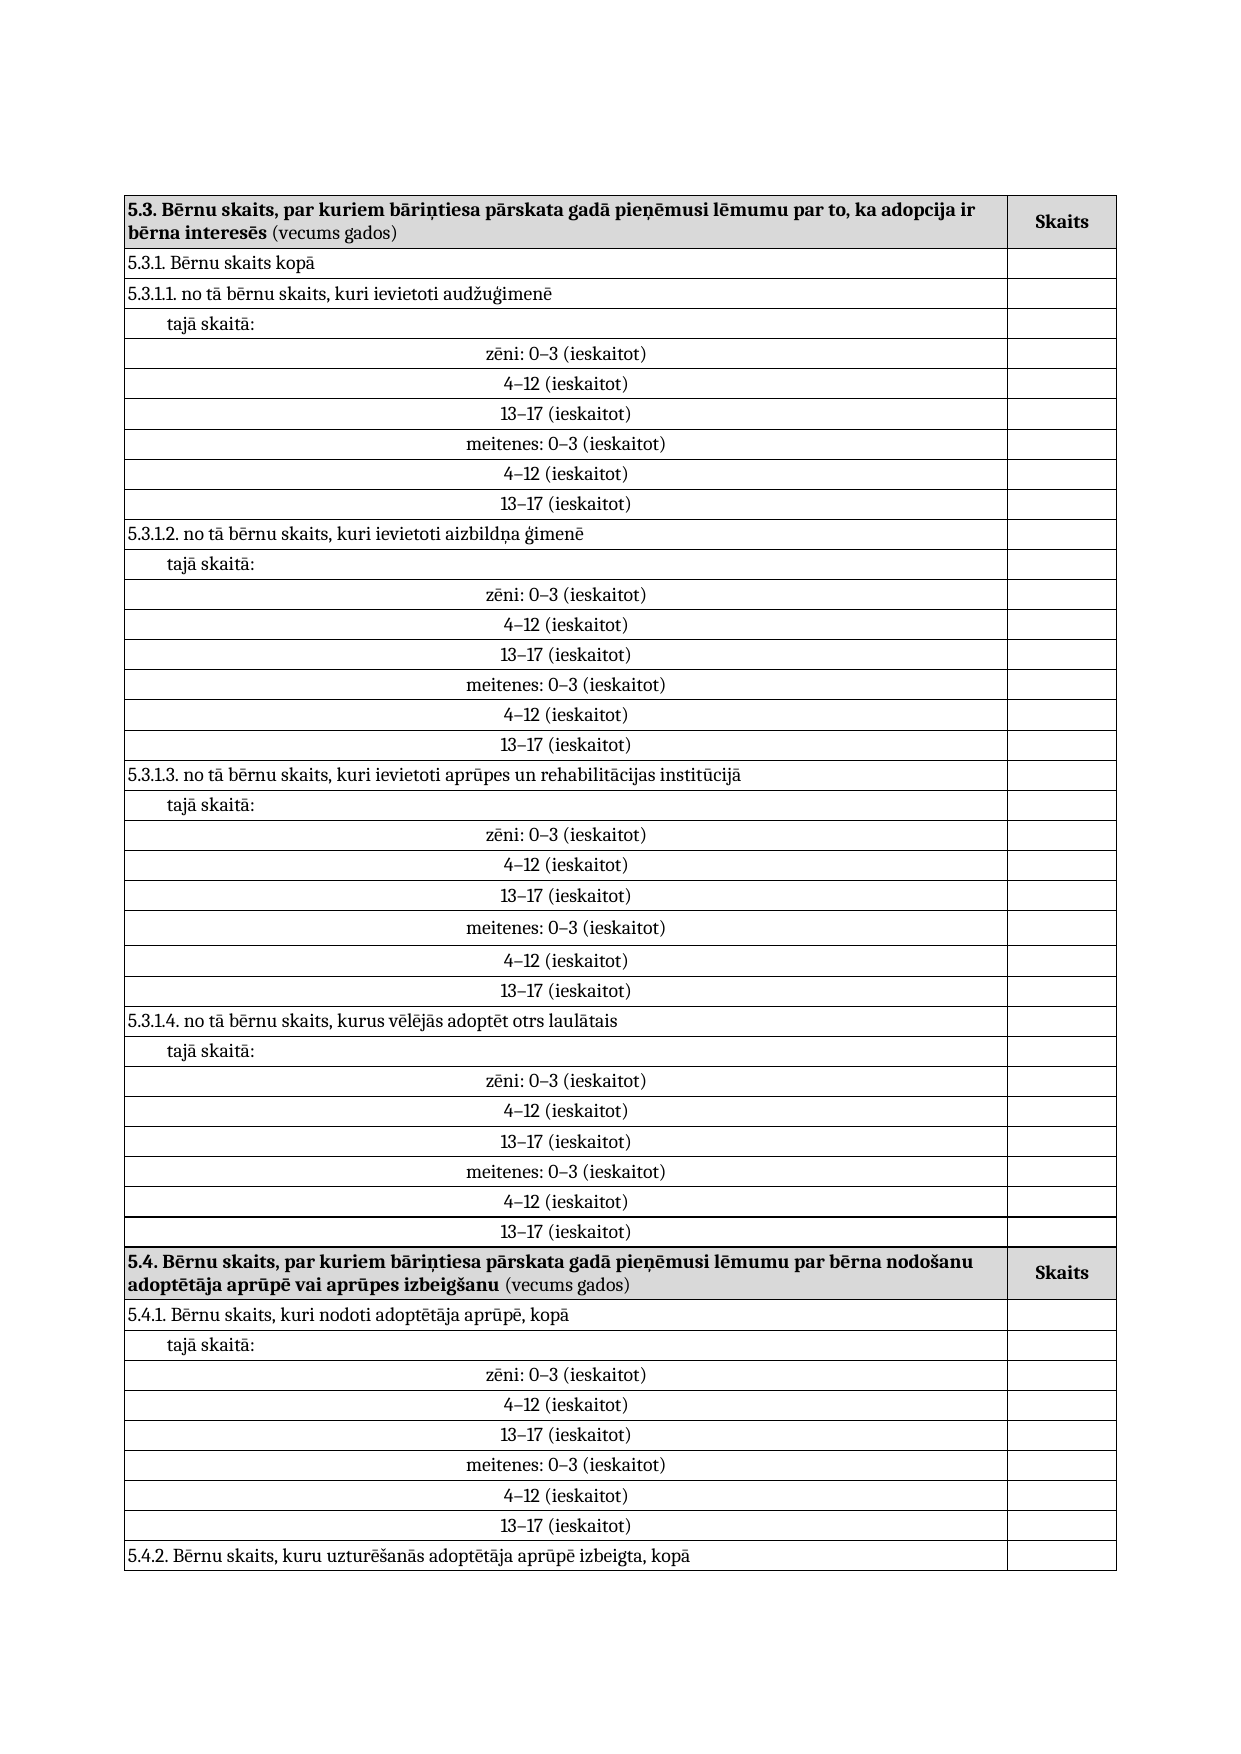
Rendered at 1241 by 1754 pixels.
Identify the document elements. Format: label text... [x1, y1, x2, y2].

table_cell [1008, 1361, 1116, 1390]
table_cell [1008, 249, 1116, 278]
table_cell [1008, 1037, 1116, 1066]
table_cell [1008, 1218, 1116, 1246]
table_cell [1008, 946, 1116, 976]
table_cell zēni: 0–3 (ieskaitot) [125, 339, 1007, 368]
table_cell zēni: 0–3 (ieskaitot) [125, 580, 1007, 609]
table_cell [1008, 791, 1116, 820]
table_cell Skaits [1008, 1248, 1116, 1299]
table_cell [1008, 460, 1116, 489]
table_cell tajā skaitā: [125, 550, 1007, 579]
table_cell zēni: 0–3 (ieskaitot) [125, 1361, 1007, 1390]
table_cell 13–17 (ieskaitot) [125, 731, 1007, 759]
table_cell [1008, 1127, 1116, 1156]
table_cell [1008, 1067, 1116, 1096]
table_cell [1008, 1481, 1116, 1510]
table_cell tajā skaitā: [125, 309, 1007, 338]
table_cell meitenes: 0–3 (ieskaitot) [125, 430, 1007, 458]
table_cell 4–12 (ieskaitot) [125, 460, 1007, 489]
table_cell [1008, 279, 1116, 308]
table_cell [1008, 881, 1116, 910]
table_cell [1008, 309, 1116, 338]
table_cell 4–12 (ieskaitot) [125, 1097, 1007, 1126]
table_cell [1008, 430, 1116, 458]
table_cell 4–12 (ieskaitot) [125, 700, 1007, 729]
table_cell 4–12 (ieskaitot) [125, 369, 1007, 398]
table_cell zēni: 0–3 (ieskaitot) [125, 1067, 1007, 1096]
table_cell [1008, 977, 1116, 1006]
table_cell zēni: 0–3 (ieskaitot) [125, 821, 1007, 850]
table_cell [1008, 1157, 1116, 1186]
table_cell [1008, 520, 1116, 549]
table_cell meitenes: 0–3 (ieskaitot) [125, 911, 1007, 945]
table_cell 4–12 (ieskaitot) [125, 851, 1007, 880]
table_cell 4–12 (ieskaitot) [125, 946, 1007, 976]
table_cell [1008, 1451, 1116, 1480]
table_cell [1008, 700, 1116, 729]
table_cell [1008, 339, 1116, 368]
table_cell 13–17 (ieskaitot) [125, 1218, 1007, 1246]
table_cell [1008, 1391, 1116, 1420]
table_cell 5.3. Bērnu skaits, par kuriem bāriņtiesa pārskata gadā pieņēmusi lēmumu par to, ka adopcija ir bērna interesēs (vecums gados) [125, 196, 1007, 248]
table_cell [1008, 851, 1116, 880]
table_cell 5.4.1. Bērnu skaits, kuri nodoti adoptētāja aprūpē, kopā [125, 1300, 1007, 1329]
table_cell [1008, 1331, 1116, 1359]
table_cell 13–17 (ieskaitot) [125, 881, 1007, 910]
table_cell [1008, 399, 1116, 428]
table_cell [1008, 1300, 1116, 1329]
table_cell 5.4.2. Bērnu skaits, kuru uzturēšanās adoptētāja aprūpē izbeigta, kopā [125, 1541, 1007, 1570]
table_cell 4–12 (ieskaitot) [125, 610, 1007, 639]
table_cell [1008, 369, 1116, 398]
table_cell 13–17 (ieskaitot) [125, 490, 1007, 519]
table_cell Skaits [1008, 196, 1116, 248]
table_cell [1008, 1007, 1116, 1036]
table_cell tajā skaitā: [125, 1037, 1007, 1066]
table_cell 5.3.1.3. no tā bērnu skaits, kuri ievietoti aprūpes un rehabilitācijas institūcijā [125, 761, 1007, 790]
table_cell tajā skaitā: [125, 1331, 1007, 1359]
table_cell [1008, 821, 1116, 850]
table_cell [1008, 670, 1116, 699]
table_cell 13–17 (ieskaitot) [125, 640, 1007, 669]
table_cell [1008, 1541, 1116, 1570]
table_cell [1008, 640, 1116, 669]
table_cell 13–17 (ieskaitot) [125, 977, 1007, 1006]
table_cell meitenes: 0–3 (ieskaitot) [125, 1451, 1007, 1480]
table_cell [1008, 550, 1116, 579]
table_cell tajā skaitā: [125, 791, 1007, 820]
table_cell 4–12 (ieskaitot) [125, 1481, 1007, 1510]
table_cell [1008, 731, 1116, 759]
table_cell 4–12 (ieskaitot) [125, 1391, 1007, 1420]
table_cell [1008, 580, 1116, 609]
table_cell 5.3.1.1. no tā bērnu skaits, kuri ievietoti audžuģimenē [125, 279, 1007, 308]
table_cell 5.3.1.4. no tā bērnu skaits, kurus vēlējās adoptēt otrs laulātais [125, 1007, 1007, 1036]
table_cell meitenes: 0–3 (ieskaitot) [125, 1157, 1007, 1186]
table_cell 13–17 (ieskaitot) [125, 1127, 1007, 1156]
table_cell meitenes: 0–3 (ieskaitot) [125, 670, 1007, 699]
table_cell [1008, 911, 1116, 945]
table_cell 5.3.1. Bērnu skaits kopā [125, 249, 1007, 278]
table_cell 5.4. Bērnu skaits, par kuriem bāriņtiesa pārskata gadā pieņēmusi lēmumu par bērna nodošanu adoptētāja aprūpē vai aprūpes izbeigšanu (vecums gados) [125, 1248, 1007, 1299]
table_cell 4–12 (ieskaitot) [125, 1187, 1007, 1216]
table_cell [1008, 761, 1116, 790]
table_cell 13–17 (ieskaitot) [125, 399, 1007, 428]
table_cell 13–17 (ieskaitot) [125, 1421, 1007, 1450]
table_cell 5.3.1.2. no tā bērnu skaits, kuri ievietoti aizbildņa ģimenē [125, 520, 1007, 549]
table_cell [1008, 1097, 1116, 1126]
table_cell 13–17 (ieskaitot) [125, 1511, 1007, 1540]
table_cell [1008, 490, 1116, 519]
table_cell [1008, 1511, 1116, 1540]
table_cell [1008, 610, 1116, 639]
table_cell [1008, 1421, 1116, 1450]
table_cell [1008, 1187, 1116, 1216]
